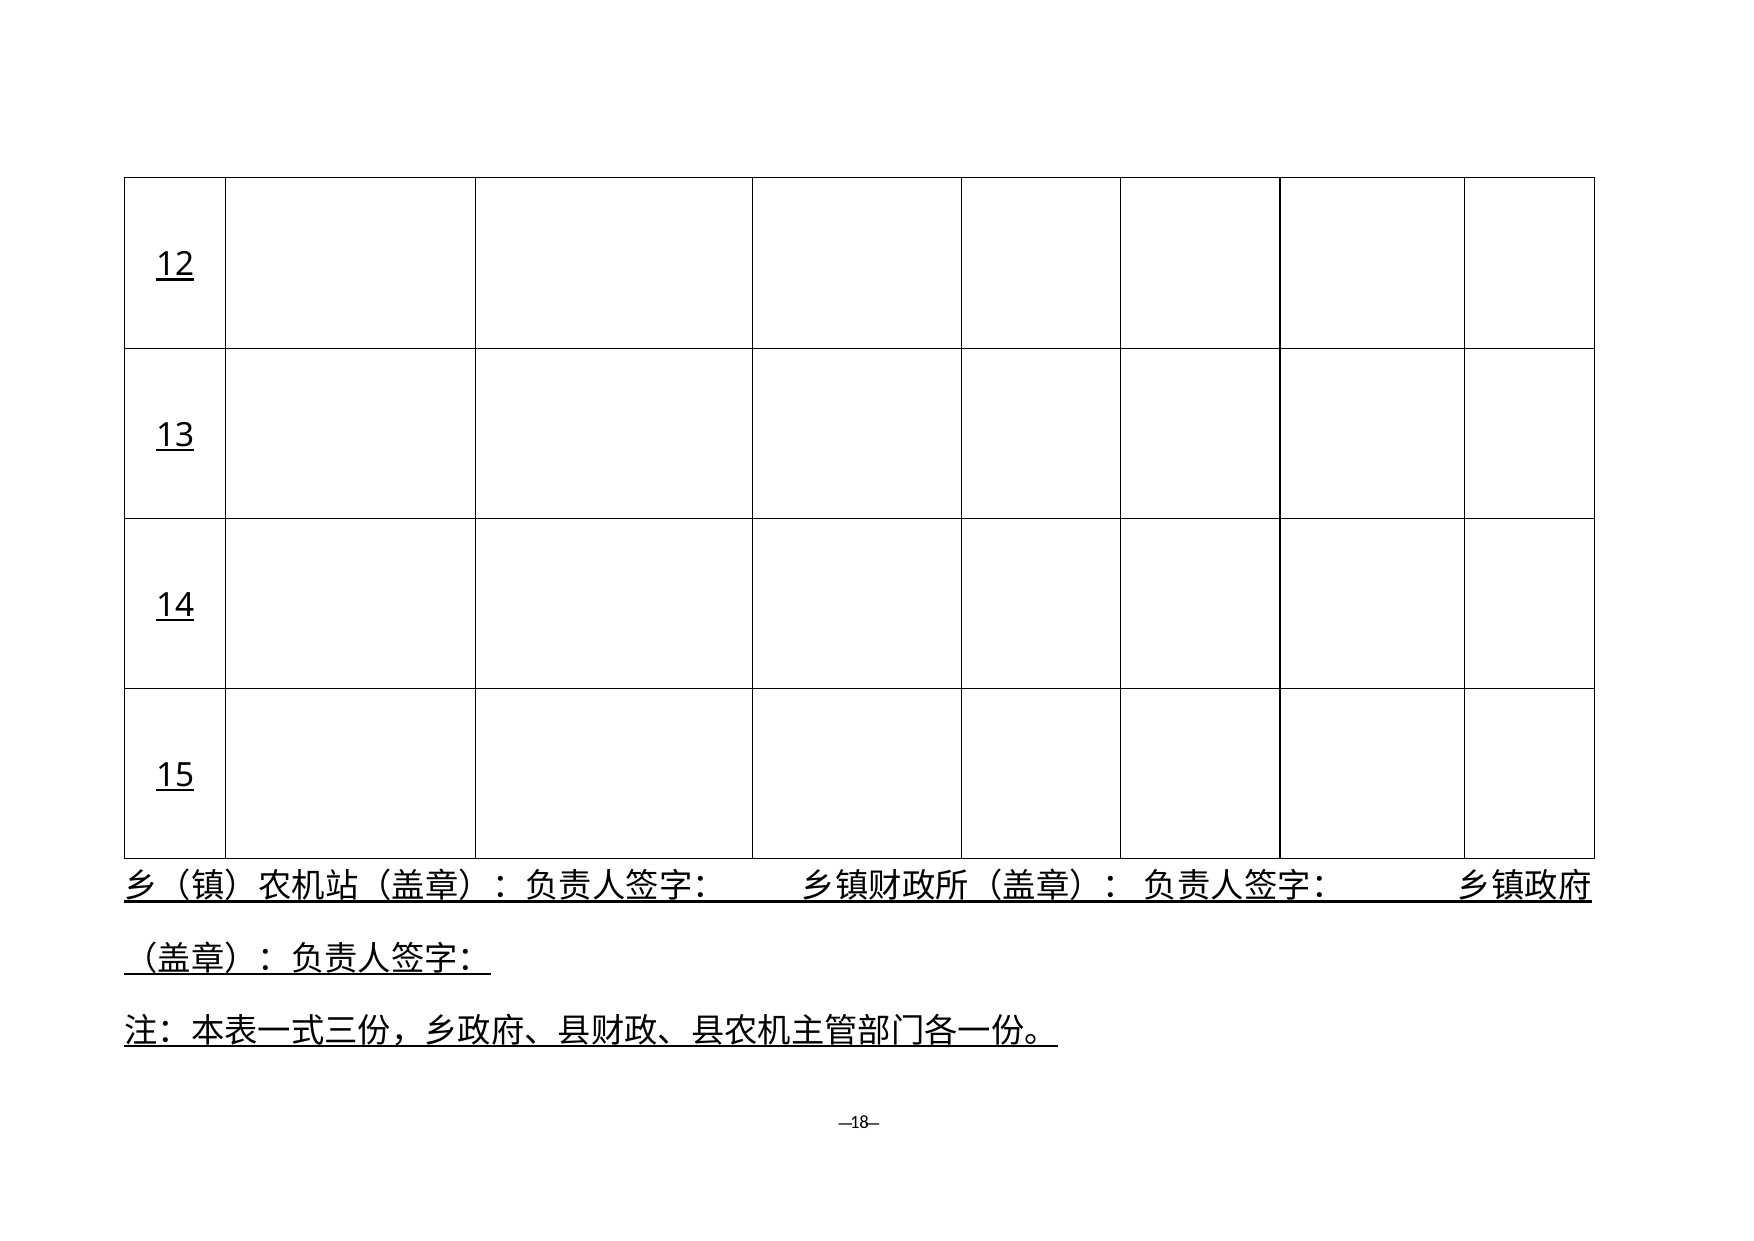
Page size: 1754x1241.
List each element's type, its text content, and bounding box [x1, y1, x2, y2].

table_cell [1465, 689, 1594, 858]
table_cell [1465, 349, 1594, 518]
table_cell [226, 519, 475, 688]
table_cell 13 [125, 349, 225, 518]
table_cell [1281, 689, 1464, 858]
table_cell [1465, 519, 1594, 688]
table_cell [753, 689, 961, 858]
table_cell [962, 178, 1120, 347]
table_cell [962, 519, 1120, 688]
table_cell 12 [125, 178, 225, 347]
table_cell [226, 178, 475, 347]
table_cell [1465, 178, 1594, 347]
table_cell 14 [125, 519, 225, 688]
text 乡（镇）农机站（盖章）：负责人签字： 乡镇财政所（盖章）： 负责人签字： 乡镇政府（盖章）：负责人签字： [124, 859, 1594, 979]
table_cell [226, 689, 475, 858]
table_cell [476, 349, 752, 518]
table_cell [1281, 178, 1464, 347]
table_cell [753, 519, 961, 688]
table_cell [476, 519, 752, 688]
table_cell [1121, 349, 1279, 518]
table_cell [1281, 519, 1464, 688]
table_cell [1121, 178, 1279, 347]
table_cell [226, 349, 475, 518]
table_cell [753, 349, 961, 518]
table_cell [476, 178, 752, 347]
table_cell [1281, 349, 1464, 518]
table_cell [476, 689, 752, 858]
table_cell [962, 689, 1120, 858]
table_cell [1121, 689, 1279, 858]
table_cell [1121, 519, 1279, 688]
table_cell [962, 349, 1120, 518]
text 注：本表一式三份，乡政府、县财政、县农机主管部门各一份。 [124, 1004, 1594, 1052]
table_cell [753, 178, 961, 347]
table_cell 15 [125, 689, 225, 858]
